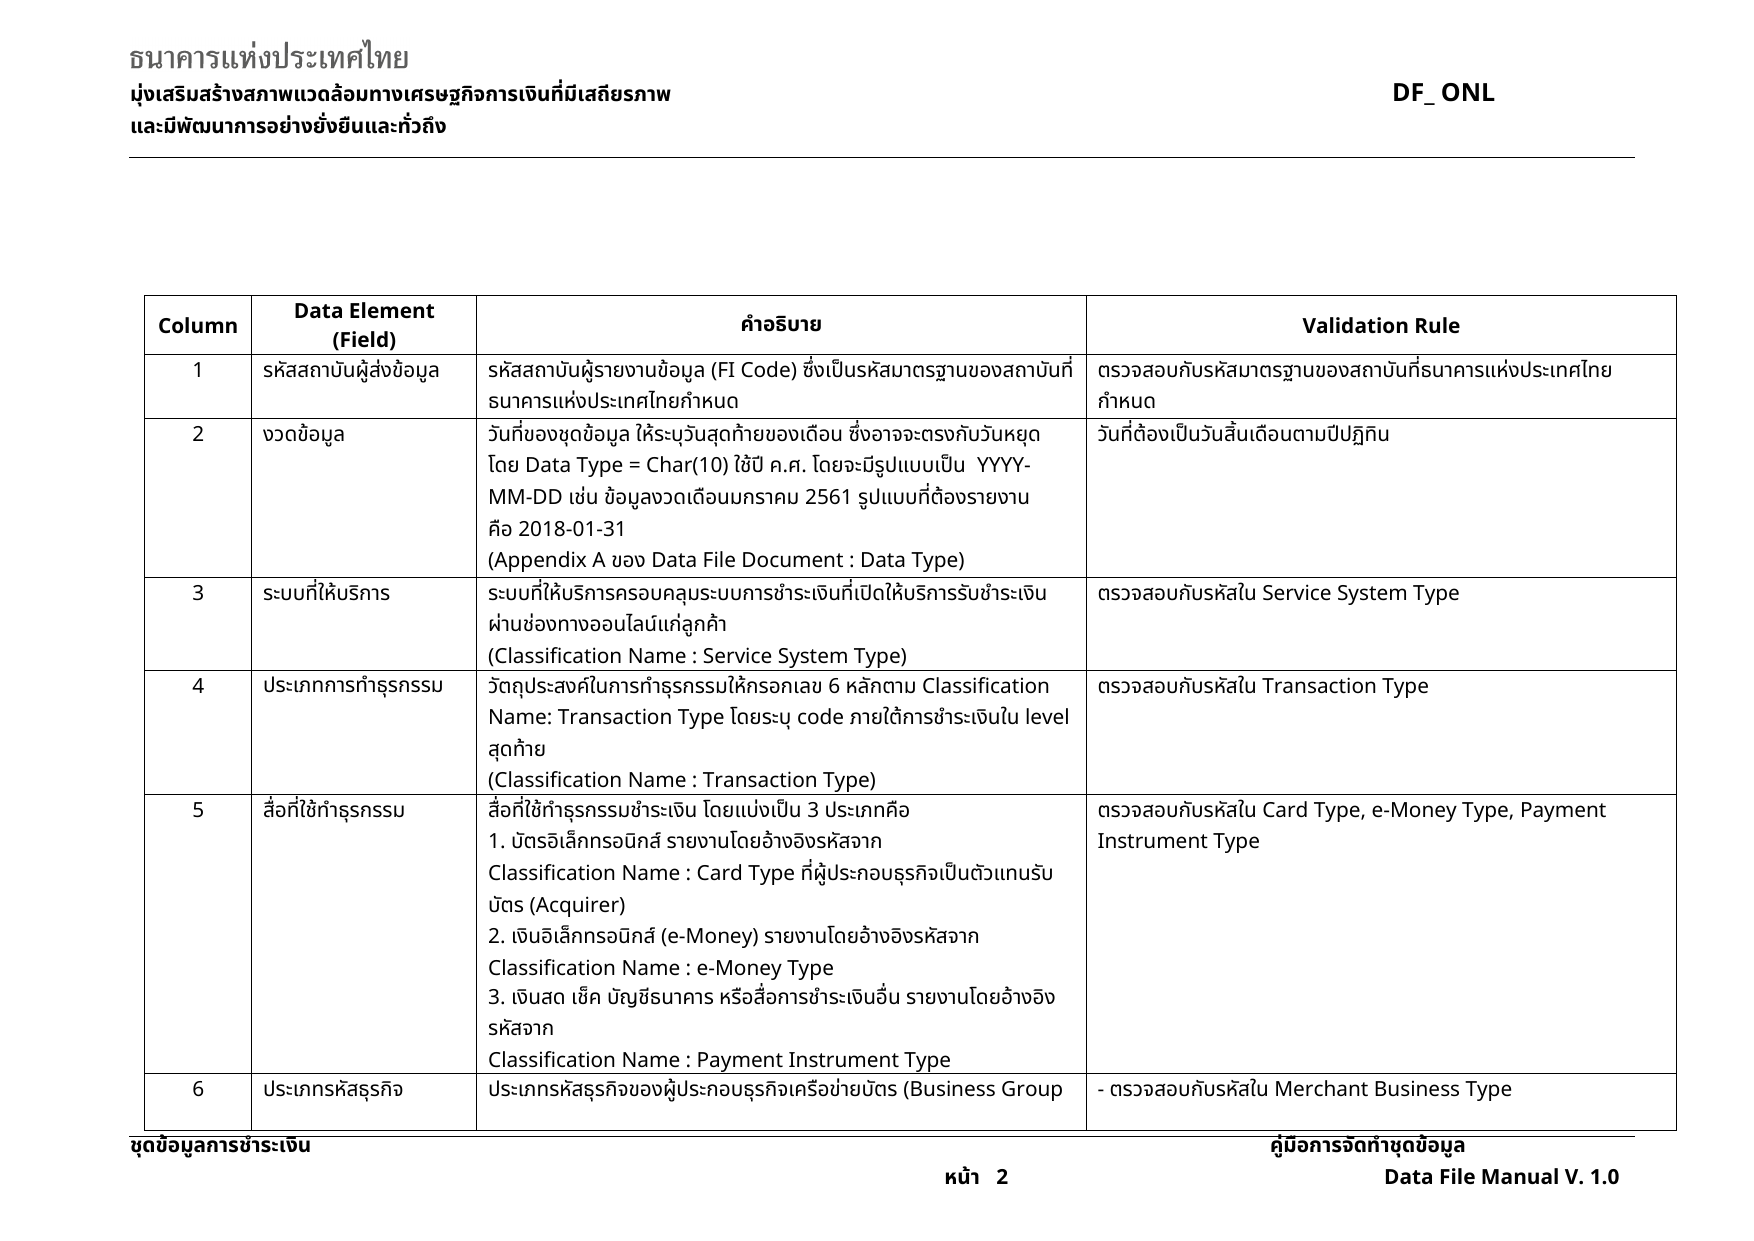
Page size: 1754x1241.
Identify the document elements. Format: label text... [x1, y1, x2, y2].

table_header Column [145, 296, 251, 354]
table_cell 5 [145, 795, 251, 1073]
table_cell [477, 1074, 1086, 1129]
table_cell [1087, 1074, 1676, 1129]
table_header Validation Rule [1087, 296, 1676, 354]
picture [129, 37, 410, 72]
table_cell 1 [145, 355, 251, 418]
table_cell ตรวจสอบกับรหัสมาตรฐานของสถาบันที่ธนาคารแห่งประเทศไทยกำหนด [1087, 355, 1676, 418]
table_cell ระบบที่ให้บริการครอบคลุมระบบการชำระเงินที่เปิดให้บริการรับชำระเงินผ่านช่องทางออนไลน์แก่ลูกค้า (Classification Name : Service System Type) [477, 578, 1086, 670]
table_cell ประเภทการทำธุรกรรม [252, 671, 476, 794]
table_cell ระบบที่ให้บริการ [252, 578, 476, 670]
table_cell 6 [145, 1074, 251, 1129]
table_cell ตรวจสอบกับรหัสใน Card Type, e-Money Type, Payment Instrument Type [1087, 795, 1676, 1073]
table_header Data Element (Field) [252, 296, 476, 354]
table_cell 4 [145, 671, 251, 794]
table_cell วันที่ของชุดข้อมูล ให้ระบุวันสุดท้ายของเดือน ซึ่งอาจจะตรงกับวันหยุด โดย Data Type = Char(10) ใช้ปี ค.ศ. โดยจะมีรูปแบบเป็น YYYY-MM-DD เช่น ข้อมูลงวดเดือนมกราคม 2561 รูปแบบที่ต้องรายงานคือ 2018-01-31 (Appendix A ของ Data File Document : Data Type) [477, 419, 1086, 577]
table_cell 2 [145, 419, 251, 577]
table_cell วัตถุประสงค์ในการทำธุรกรรมให้กรอกเลข 6 หลักตาม Classification Name: Transaction Type โดยระบุ code ภายใต้การชำระเงินใน level สุดท้าย (Classification Name : Transaction Type) [477, 671, 1086, 794]
table_cell สื่อที่ใช้ทำธุรกรรมชำระเงิน โดยแบ่งเป็น 3 ประเภทคือ 1. บัตรอิเล็กทรอนิกส์ รายงานโดยอ้างอิงรหัสจาก Classification Name : Card Type ที่ผู้ประกอบธุรกิจเป็นตัวแทนรับบัตร (Acquirer) 2. เงินอิเล็กทรอนิกส์ (e-Money) รายงานโดยอ้างอิงรหัสจาก Classification Name : e-Money Type 3. เงินสด เช็ค บัญชีธนาคาร หรือสื่อการชำระเงินอื่น รายงานโดยอ้างอิงรหัสจาก Classification Name : Payment Instrument Type [477, 795, 1086, 1073]
table_cell ประเภทรหัสธุรกิจ [252, 1074, 476, 1129]
table_cell รหัสสถาบันผู้ส่งข้อมูล [252, 355, 476, 418]
table_cell งวดข้อมูล [252, 419, 476, 577]
table_cell รหัสสถาบันผู้รายงานข้อมูล (FI Code) ซึ่งเป็นรหัสมาตรฐานของสถาบันที่ธนาคารแห่งประเทศไทยกำหนด [477, 355, 1086, 418]
table_cell ตรวจสอบกับรหัสใน Service System Type [1087, 578, 1676, 670]
table_cell สื่อที่ใช้ทำธุรกรรม [252, 795, 476, 1073]
table_cell วันที่ต้องเป็นวันสิ้นเดือนตามปีปฏิทิน [1087, 419, 1676, 577]
table_cell 3 [145, 578, 251, 670]
table_cell ตรวจสอบกับรหัสใน Transaction Type [1087, 671, 1676, 794]
table_header คำอธิบาย [477, 296, 1086, 354]
